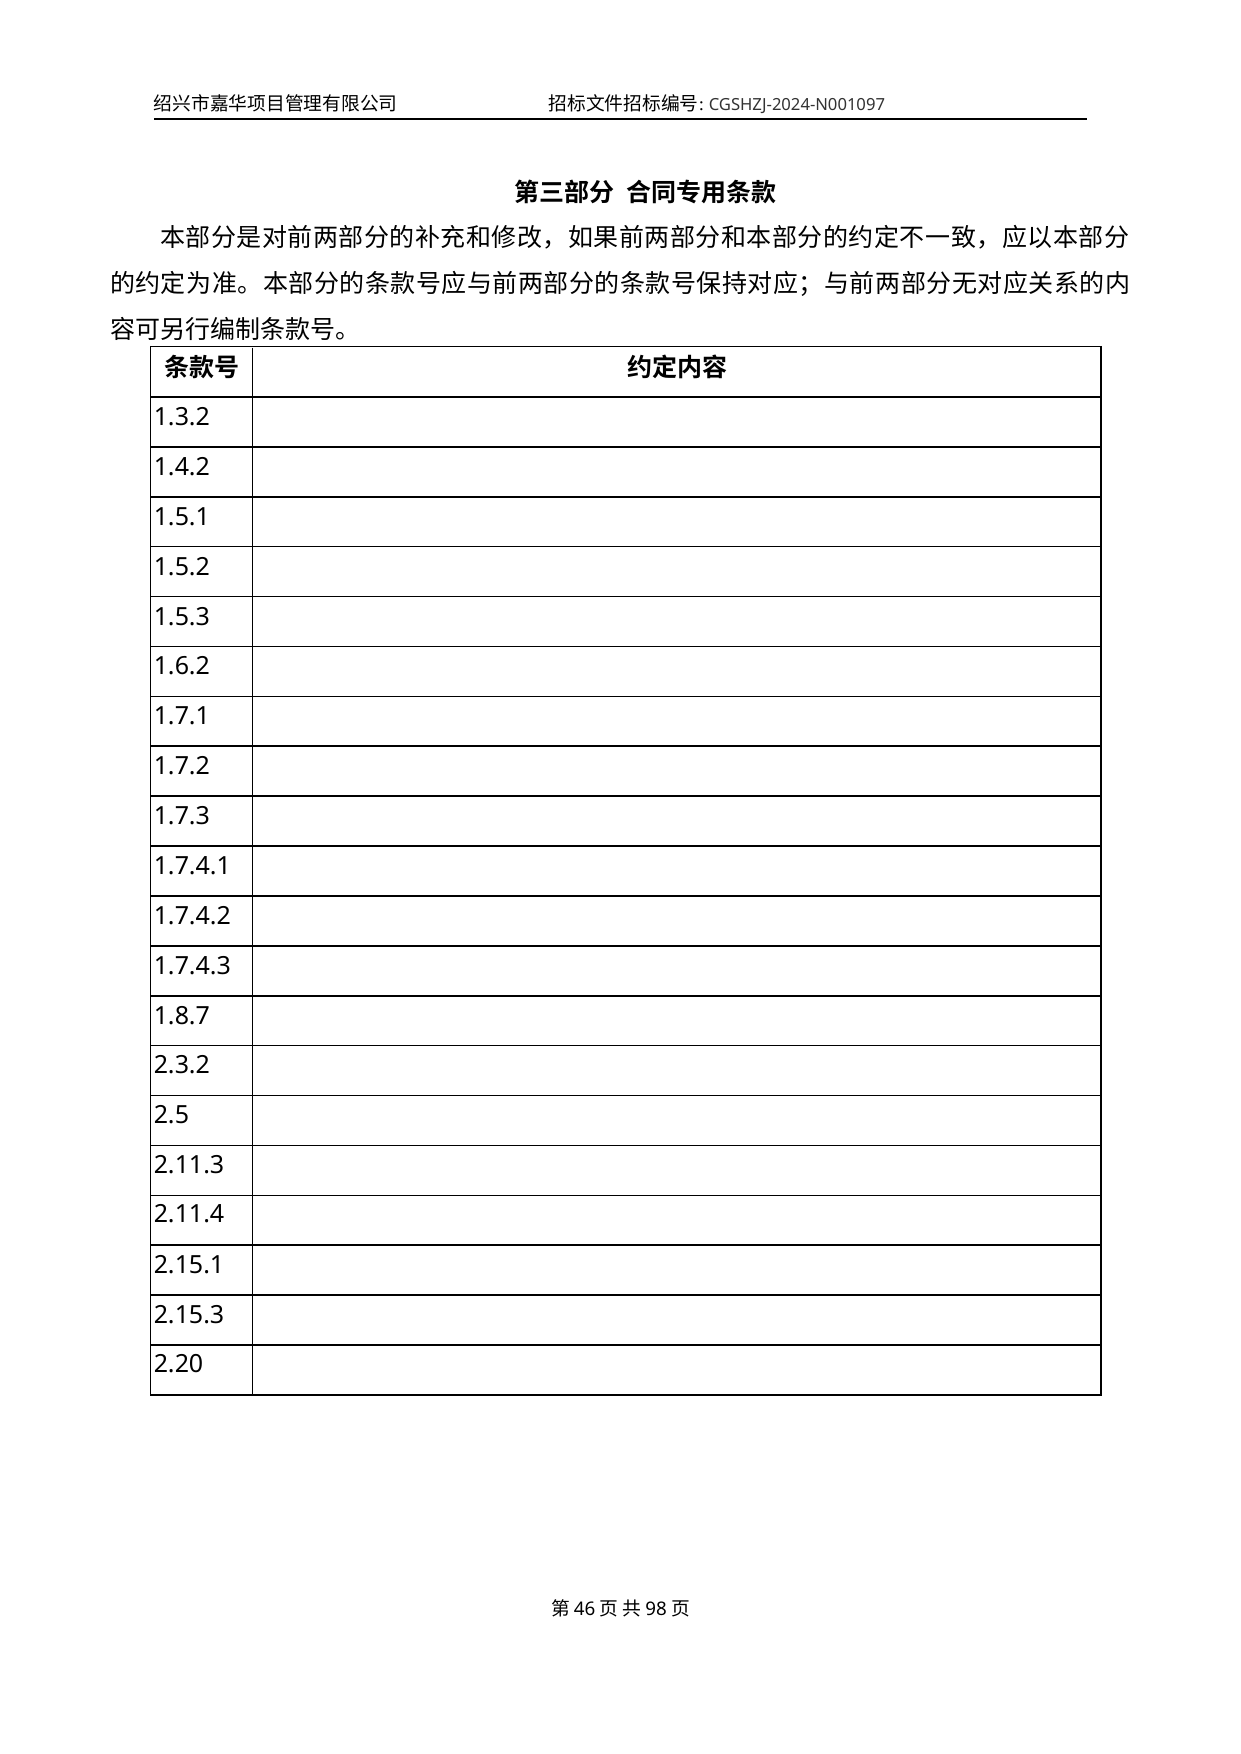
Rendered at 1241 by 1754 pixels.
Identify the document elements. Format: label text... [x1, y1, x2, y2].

table_cell [253, 448, 1100, 496]
table_cell [253, 747, 1100, 795]
table_cell 1.7.4.3 [151, 947, 252, 995]
table_header 条款号 [151, 347, 252, 396]
table_cell 2.3.2 [151, 1046, 252, 1095]
table_cell 2.15.1 [151, 1246, 252, 1294]
table_cell 1.4.2 [151, 448, 252, 496]
text 本部分是对前两部分的补充和修改，如果前两部分和本部分的约定不一致，应以本部分的约定为准。本部分的条款号应与前两部分的条款号保持对应；与前两部分无对应关系的内容可另行编制条款号。 [110, 208, 1130, 346]
table_cell 1.5.1 [151, 498, 252, 546]
table_cell 2.15.3 [151, 1296, 252, 1344]
table_cell 1.7.4.1 [151, 847, 252, 895]
table_cell 1.3.2 [151, 398, 252, 446]
table_cell 2.11.3 [151, 1146, 252, 1194]
table_cell [253, 1296, 1100, 1344]
table_cell [253, 1196, 1100, 1244]
table_cell [253, 847, 1100, 895]
table_cell [253, 797, 1100, 845]
table_cell 1.7.1 [151, 697, 252, 745]
table_cell [253, 547, 1100, 596]
table_cell [253, 1346, 1100, 1394]
table_cell 1.5.2 [151, 547, 252, 596]
table_cell [253, 597, 1100, 646]
table_cell [253, 997, 1100, 1045]
table_cell [253, 1246, 1100, 1294]
table_cell 1.7.4.2 [151, 897, 252, 945]
table_cell 2.20 [151, 1346, 252, 1394]
table_cell [253, 498, 1100, 546]
table_cell [253, 947, 1100, 995]
table_cell 1.7.3 [151, 797, 252, 845]
table_cell [253, 1146, 1100, 1194]
table_cell [253, 1096, 1100, 1144]
table_cell 1.7.2 [151, 747, 252, 795]
table_cell 1.6.2 [151, 647, 252, 696]
table_header 约定内容 [253, 347, 1100, 396]
table_cell [253, 1046, 1100, 1095]
text 第三部分 合同专用条款 [153, 162, 1087, 208]
table_cell [253, 897, 1100, 945]
table_cell 1.5.3 [151, 597, 252, 646]
table_cell [253, 647, 1100, 696]
table_cell [253, 697, 1100, 745]
table_cell 2.5 [151, 1096, 252, 1144]
table_cell 2.11.4 [151, 1196, 252, 1244]
table_cell [253, 398, 1100, 446]
table_cell 1.8.7 [151, 997, 252, 1045]
